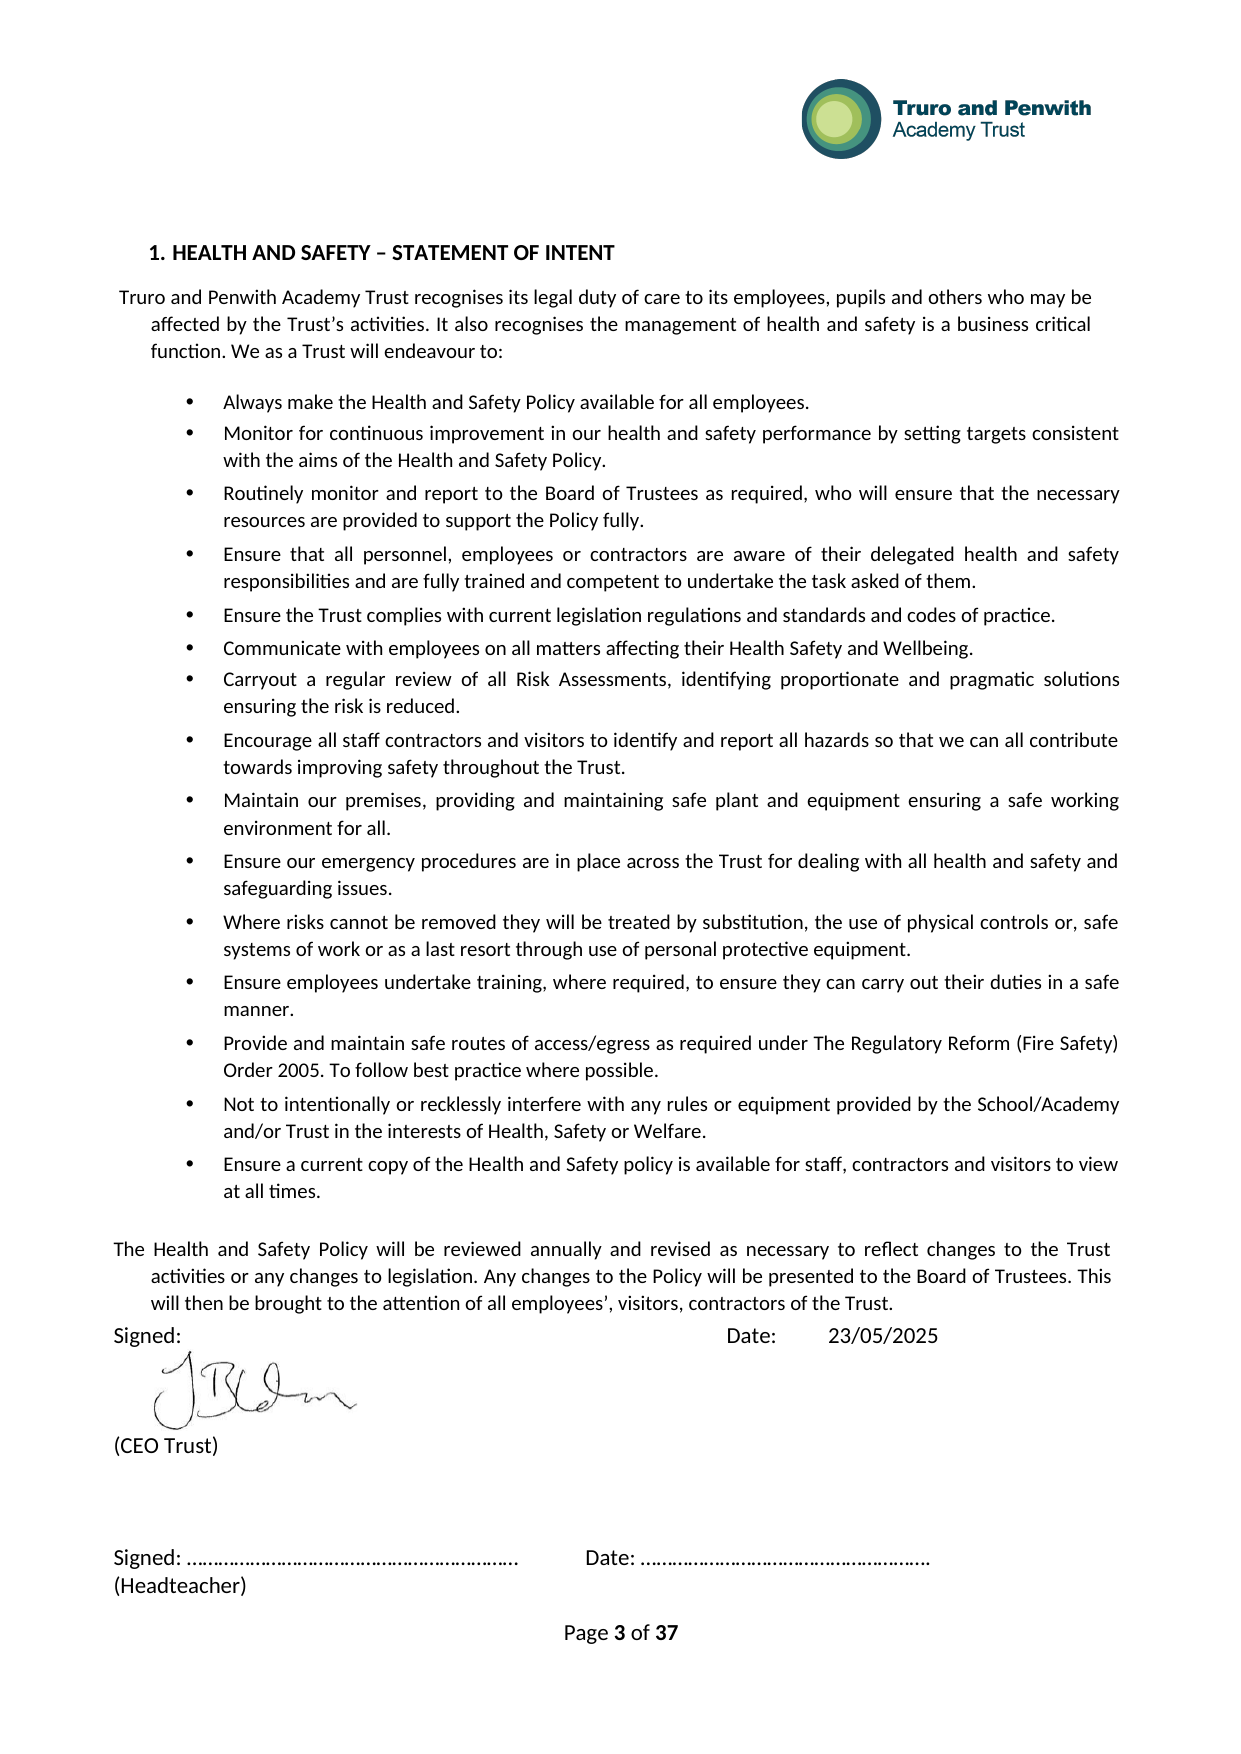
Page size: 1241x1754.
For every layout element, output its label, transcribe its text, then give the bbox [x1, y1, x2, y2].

list Ensure that all personnel, employees or contractors are aware of their delegated health and safety responsibilities and are fully trained and competent to undertake the task asked of them. [186, 540, 1121, 594]
text Signed: Date: 23/05/2025 [113, 1321, 938, 1431]
list Ensure our emergency procedures are in place across the Trust for dealing with all health and safety and safeguarding issues. [186, 847, 1121, 901]
list Monitor for continuous improvement in our health and safety performance by setting targets consistent with the aims of the Health and Safety Policy. [186, 418, 1121, 472]
text (CEO Trust) [113, 1431, 938, 1459]
list Always make the Health and Safety Policy available for all employees. [186, 388, 1121, 414]
list Carryout a regular review of all Risk Assessments, identifying proportionate and pragmatic solutions ensuring the risk is reduced. [186, 665, 1121, 719]
list Maintain our premises, providing and maintaining safe plant and equipment ensuring a safe working environment for all. [186, 786, 1121, 840]
list Provide and maintain safe routes of access/egress as required under The Regulatory Reform (Fire Safety) Order 2005. To follow best practice where possible. [186, 1029, 1121, 1083]
list Ensure employees undertake training, where required, to ensure they can carry out their duties in a safe manner. [186, 968, 1121, 1022]
text Signed: ……………………………………………………… Date: ………………………………………………. [113, 1543, 1093, 1571]
text Truro and Penwith Academy Trust recognises its legal duty of care to its employees, pupils and others who may be affected by the Trust’s activities. It also recognises the management of health and safety is a business critical function. We as a Trust will endeavour to: [113, 284, 1093, 364]
text The Health and Safety Policy will be reviewed annually and revised as necessary to reflect changes to the Trust activities or any changes to legislation. Any changes to the Policy will be presented to the Board of Trustees. This will then be brought to the attention of all employees’, visitors, contractors of the Trust. [113, 1236, 1114, 1316]
list Where risks cannot be removed they will be treated by substitution, the use of physical controls or, safe systems of work or as a last resort through use of personal protective equipment. [186, 908, 1121, 962]
list Communicate with employees on all matters affecting their Health Safety and Wellbeing. [186, 634, 1121, 661]
picture [150, 1349, 358, 1431]
picture [801, 79, 1092, 159]
text (Headteacher) [113, 1571, 1093, 1599]
list Encourage all staff contractors and visitors to identify and report all hazards so that we can all contribute towards improving safety throughout the Trust. [186, 726, 1121, 780]
list Routinely monitor and report to the Board of Trustees as required, who will ensure that the necessary resources are provided to support the Policy fully. [186, 479, 1121, 533]
list Ensure a current copy of the Health and Safety policy is available for staff, contractors and visitors to view at all times. [186, 1150, 1121, 1204]
subtitle 1. HEALTH AND SAFETY – STATEMENT OF INTENT [148, 238, 1093, 266]
list Not to intentionally or recklessly interfere with any rules or equipment provided by the School/Academy and/or Trust in the interests of Health, Safety or Welfare. [186, 1089, 1121, 1143]
list Ensure the Trust complies with current legislation regulations and standards and codes of practice. [186, 601, 1121, 627]
